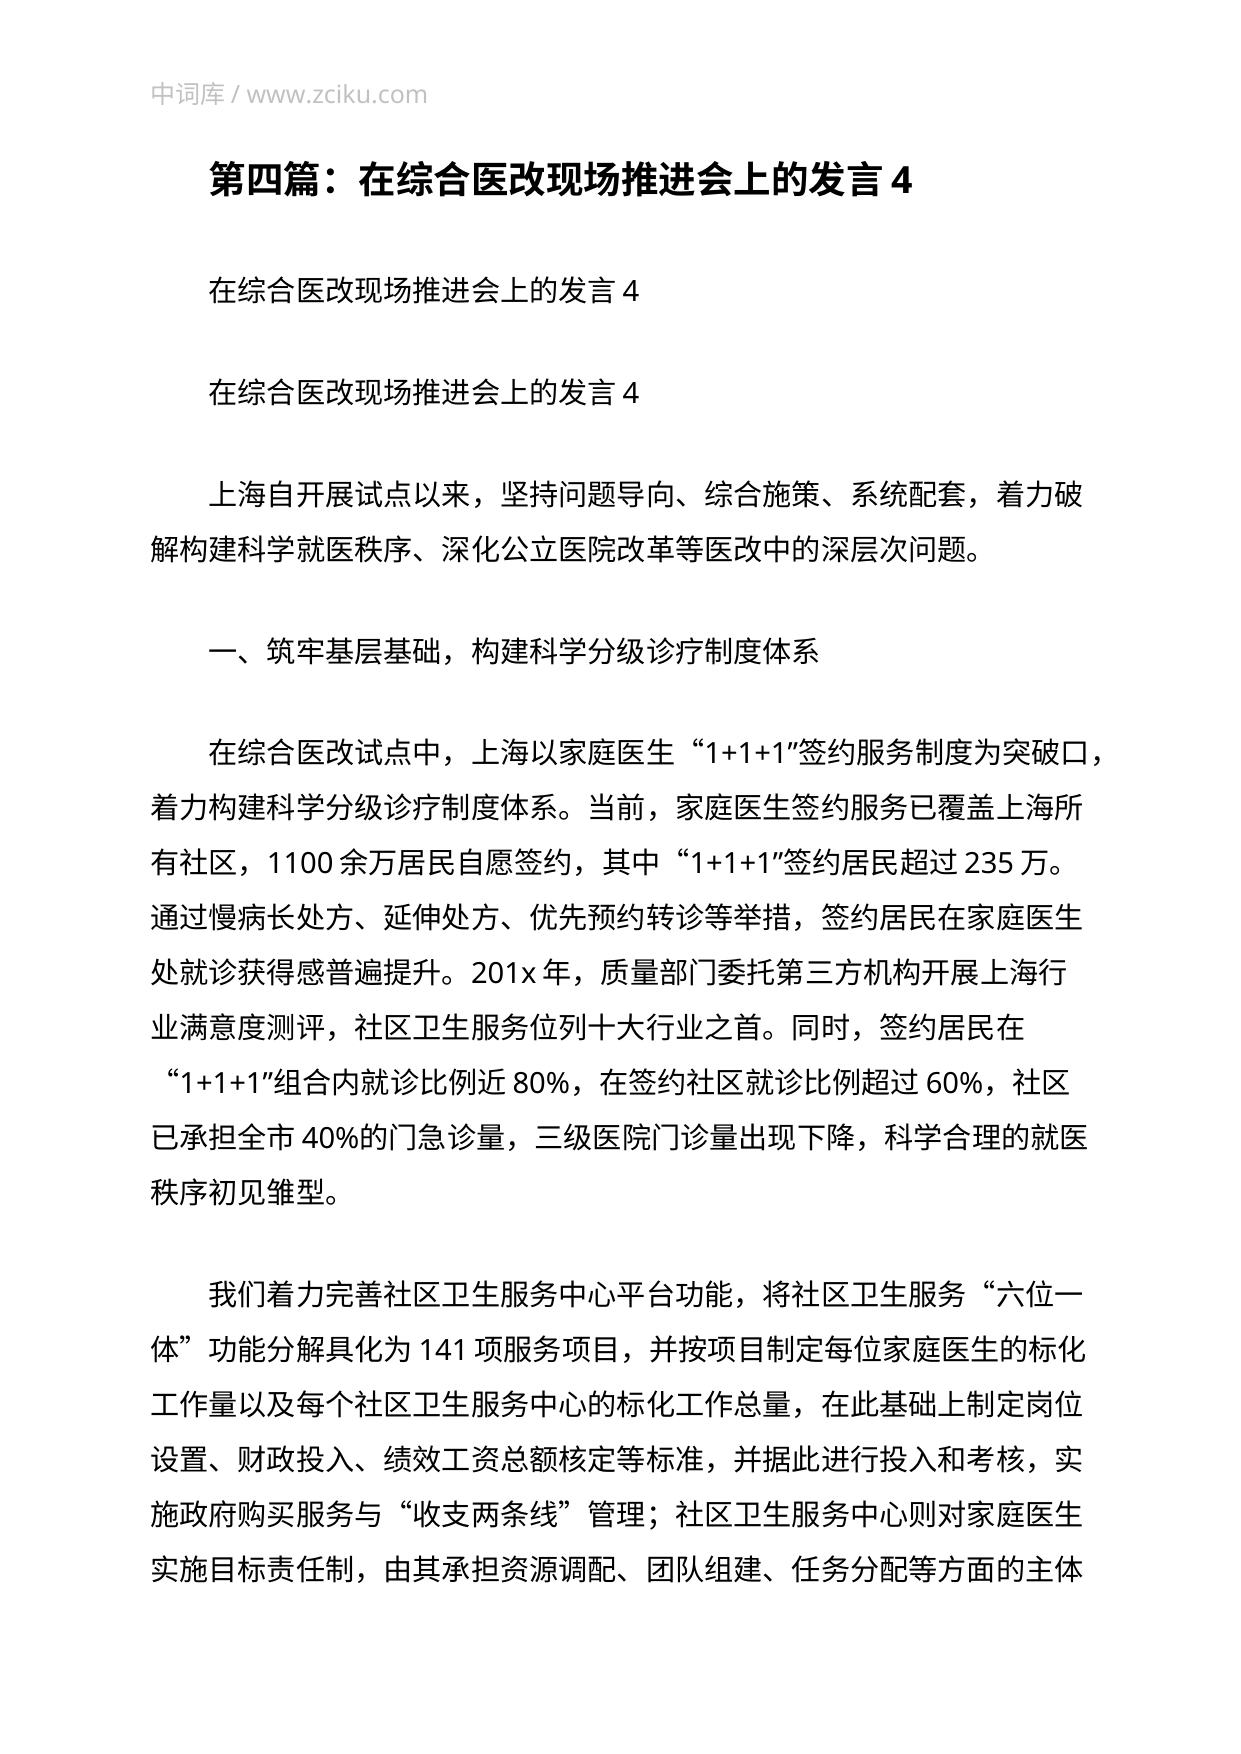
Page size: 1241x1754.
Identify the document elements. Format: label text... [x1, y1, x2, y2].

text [150, 1271, 1090, 1588]
text 一、筑牢基层基础，构建科学分级诊疗制度体系 [150, 628, 1090, 671]
text 第四篇：在综合医改现场推进会上的发言4 [150, 150, 1090, 204]
text 上海自开展试点以来，坚持问题导向、综合施策、系统配套，着力破解构建科学就医秩序、深化公立医院改革等医改中的深层次问题。 [150, 472, 1090, 569]
text 在综合医改现场推进会上的发言4 [150, 369, 1090, 412]
text 在综合医改现场推进会上的发言4 [150, 268, 1090, 310]
text 在综合医改试点中，上海以家庭医生“1+1+1”签约服务制度为突破口，着力构建科学分级诊疗制度体系。当前，家庭医生签约服务已覆盖上海所有社区，1100余万居民自愿签约，其中“1+1+1”签约居民超过235万。通过慢病长处方、延伸处方、优先预约转诊等举措，签约居民在家庭医生处就诊获得感普遍提升。201x年，质量部门委托第三方机构开展上海行业满意度测评，社区卫生服务位列十大行业之首。同时，签约居民在“1+1+1”组合内就诊比例近80%，在签约社区就诊比例超过60%，社区已承担全市40%的门急诊量，三级医院门诊量出现下降，科学合理的就医秩序初见雏型。 [150, 730, 1090, 1212]
